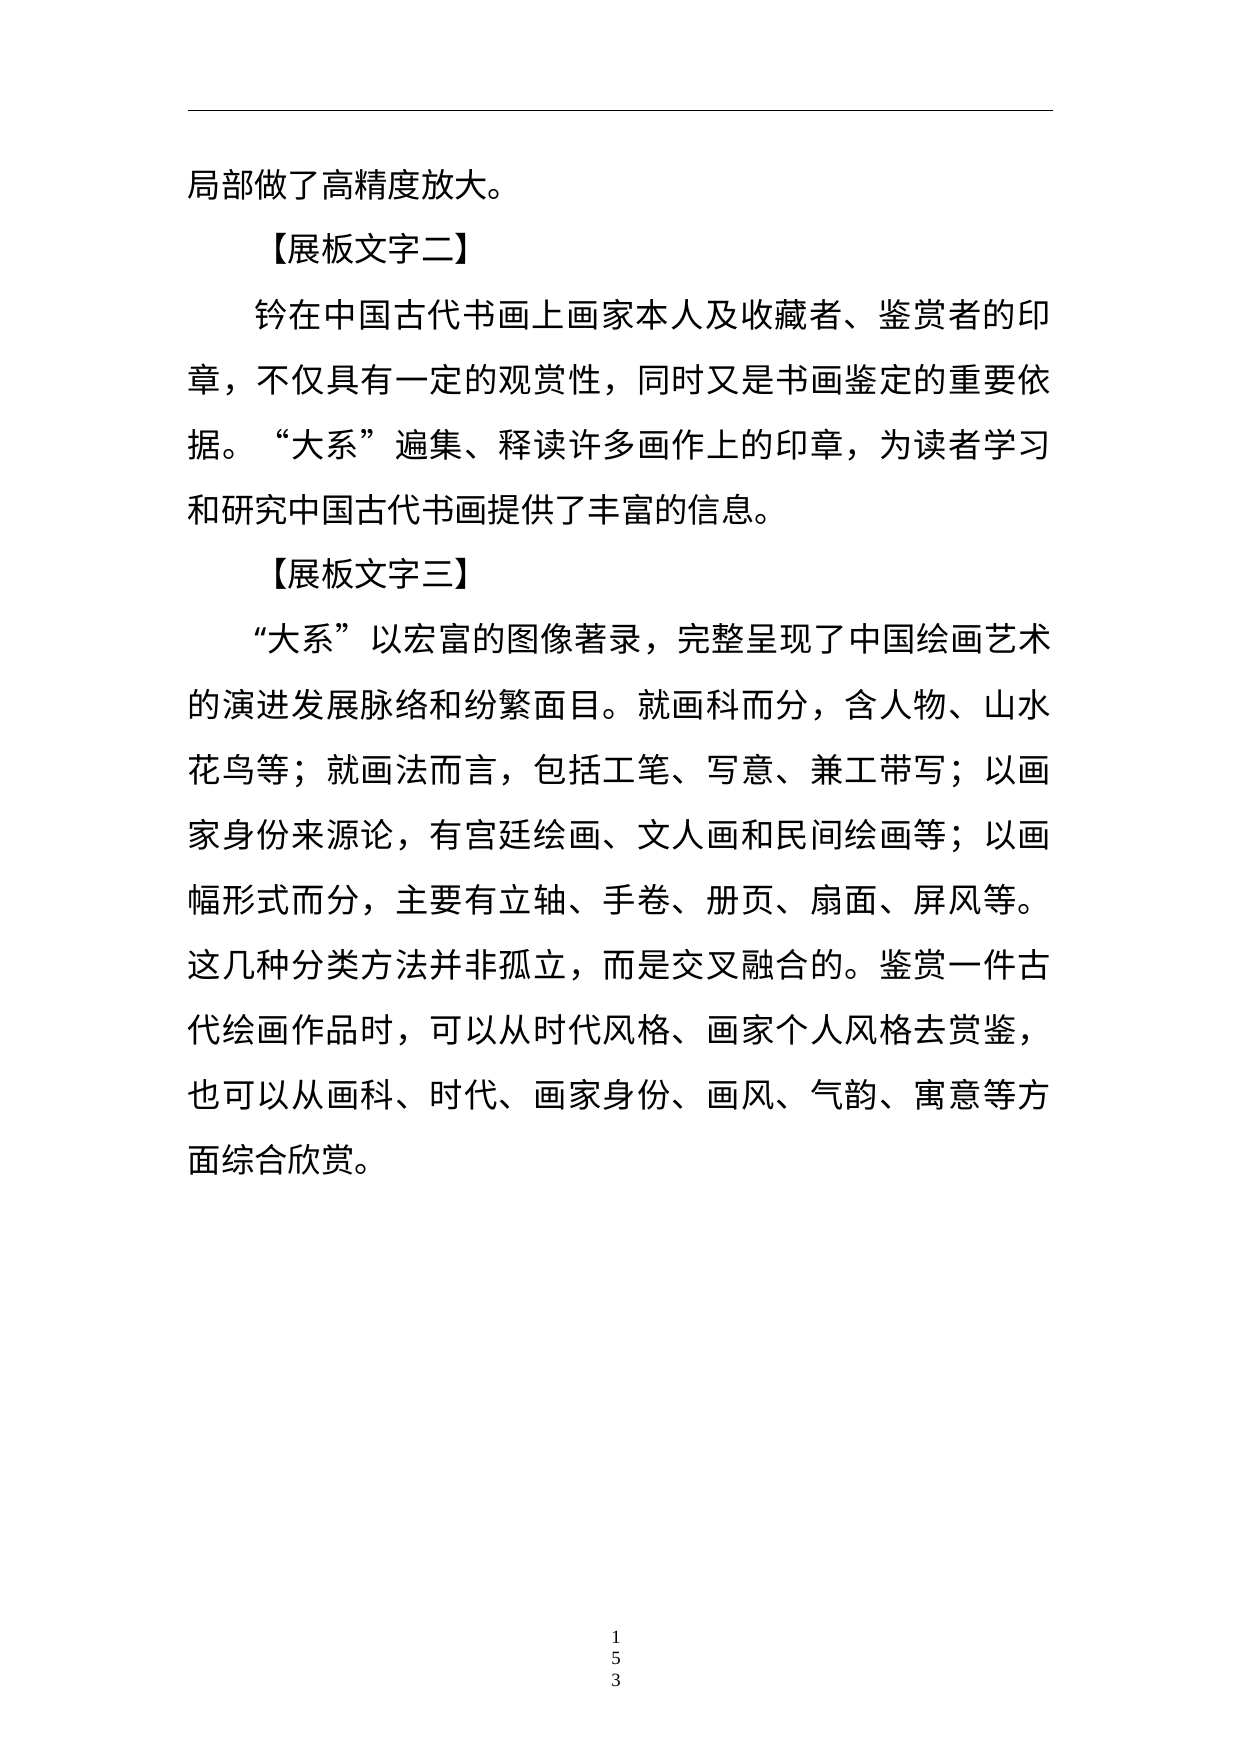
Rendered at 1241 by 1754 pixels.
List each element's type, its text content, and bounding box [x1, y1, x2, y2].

text 钤在中国古代书画上画家本人及收藏者、鉴赏者的印章，不仅具有一定的观赏性，同时又是书画鉴定的重要依据。“大系”遍集、释读许多画作上的印章，为读者学习和研究中国古代书画提供了丰富的信息。 [187, 280, 1053, 540]
text “大系”以宏富的图像著录，完整呈现了中国绘画艺术的演进发展脉络和纷繁面目。就画科而分，含人物、山水、花鸟等；就画法而言，包括工笔、写意、兼工带写；以画家身份来源论，有宫廷绘画、文人画和民间绘画等；以画幅形式而分，主要有立轴、手卷、册页、扇面、屏风等。这几种分类方法并非孤立，而是交叉融合的。鉴赏一件古代绘画作品时，可以从时代风格、画家个人风格去赏鉴，也可以从画科、时代、画家身份、画风、气韵、寓意等方面综合欣赏。 [187, 605, 1053, 1190]
text 【展板文字二】 [187, 215, 1053, 280]
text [187, 150, 1053, 215]
text 【展板文字三】 [187, 540, 1053, 605]
